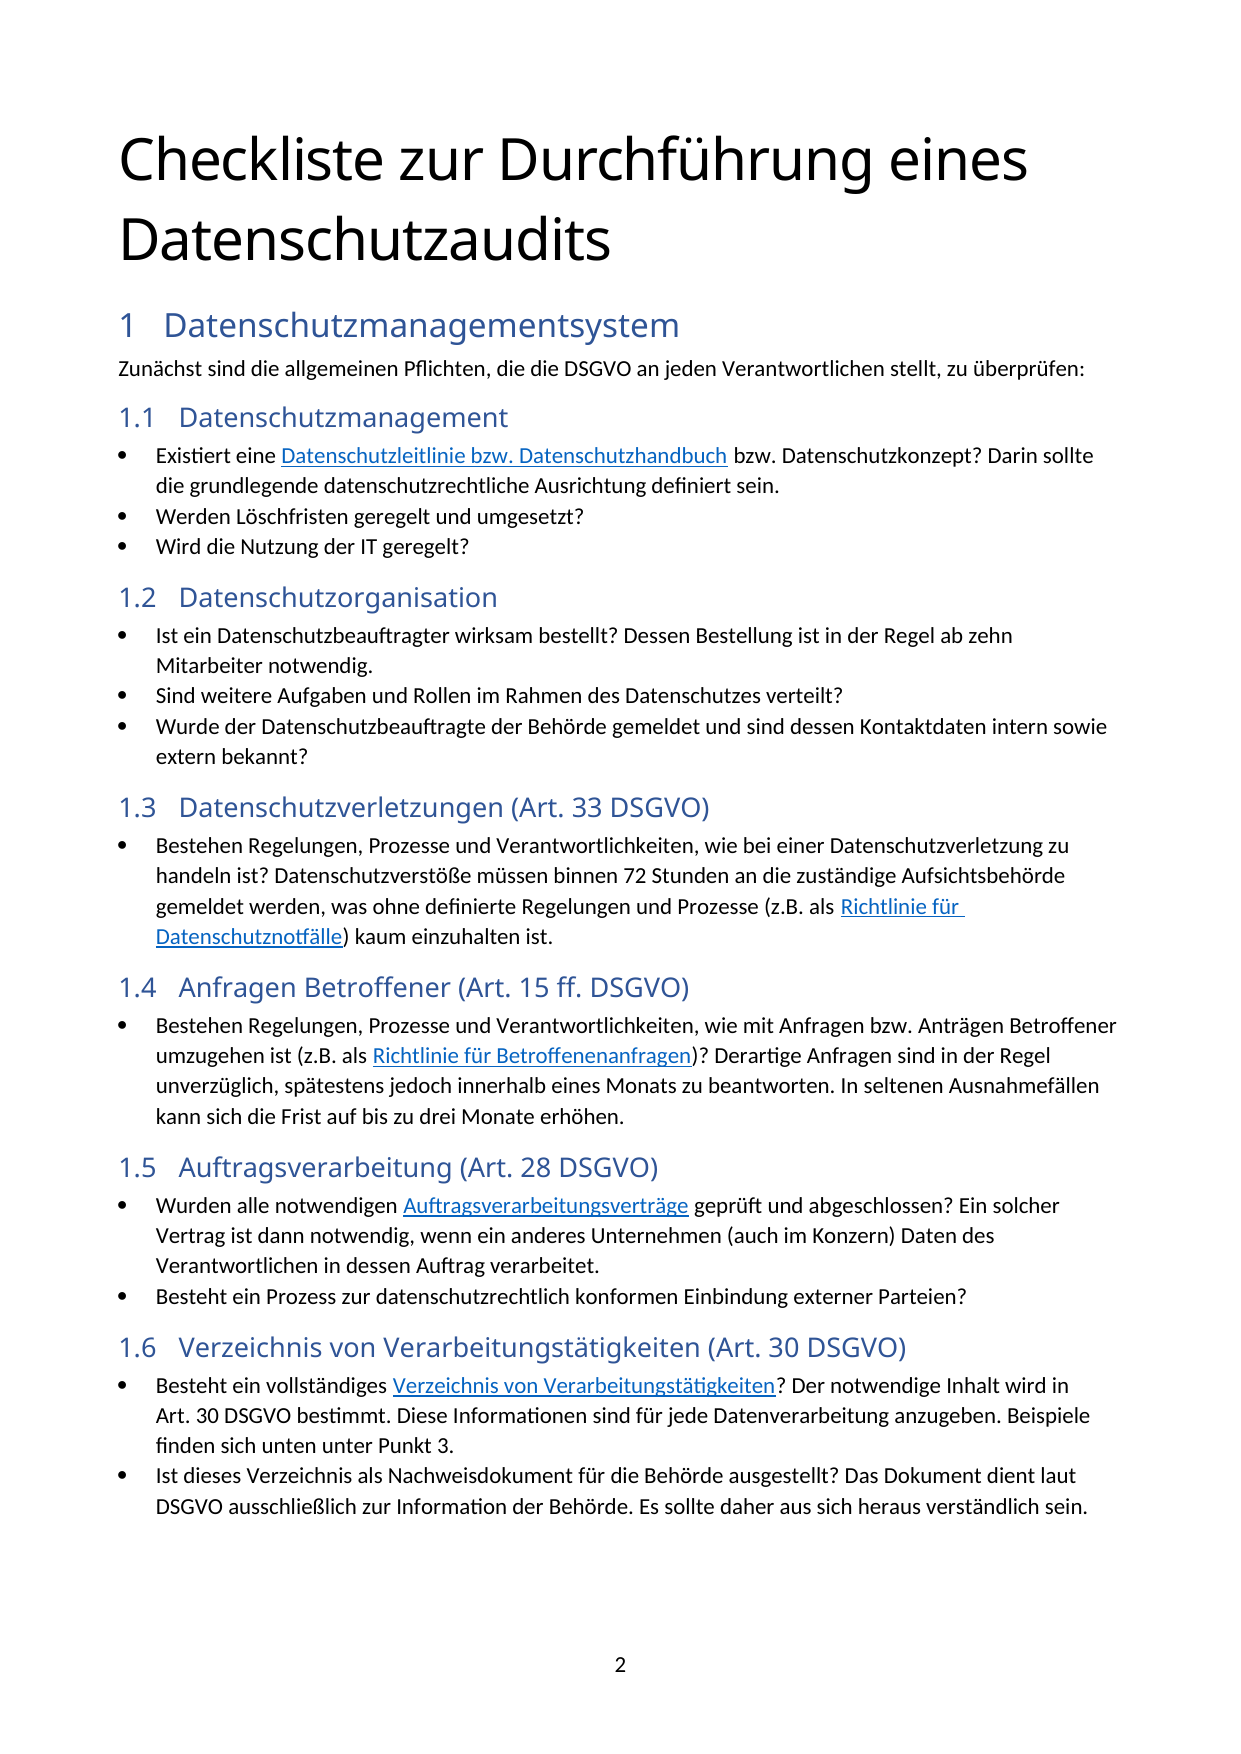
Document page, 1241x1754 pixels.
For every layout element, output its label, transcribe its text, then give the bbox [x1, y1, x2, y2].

title Checkliste zur Durchführung eines Datenschutzaudits [118, 118, 1122, 277]
list Wurden alle notwendigen Auftragsverarbeitungsverträge geprüft und abgeschlossen? Ein solcher Vertrag ist dann notwendig, wenn ein anderes Unternehmen (auch im Konzern) Daten des Verantwortlichen in dessen Auftrag verarbeitet. [118, 1191, 1122, 1279]
list Werden Löschfristen geregelt und umgesetzt? [118, 502, 1122, 530]
list Sind weitere Aufgaben und Rollen im Rahmen des Datenschutzes verteilt? [118, 682, 1122, 710]
list Existiert eine Datenschutzleitlinie bzw. Datenschutzhandbuch bzw. Datenschutzkonzept? Darin sollte die grundlegende datenschutzrechtliche Ausrichtung definiert sein. [118, 441, 1122, 499]
subtitle Anfragen Betroffener (Art. 15 ff. DSGVO) [118, 969, 1122, 1006]
subtitle Datenschutzmanagement [118, 399, 1122, 436]
list Bestehen Regelungen, Prozesse und Verantwortlichkeiten, wie bei einer Datenschutzverletzung zu handeln ist? Datenschutzverstöße müssen binnen 72 Stunden an die zuständige Aufsichtsbehörde gemeldet werden, was ohne definierte Regelungen und Prozesse (z.B. als Richtlinie für Datenschutznotfälle) kaum einzuhalten ist. [118, 831, 1122, 950]
subtitle Datenschutzverletzungen (Art. 33 DSGVO) [118, 789, 1122, 826]
subtitle Auftragsverarbeitung (Art. 28 DSGVO) [118, 1149, 1122, 1186]
list Besteht ein vollständiges Verzeichnis von Verarbeitungstätigkeiten? Der notwendige Inhalt wird in Art. 30 DSGVO bestimmt. Diese Informationen sind für jede Datenverarbeitung anzugeben. Beispiele finden sich unten unter Punkt 3. [118, 1371, 1122, 1459]
subtitle Datenschutzmanagementsystem [118, 302, 1122, 347]
list Ist ein Datenschutzbeauftragter wirksam bestellt? Dessen Bestellung ist in der Regel ab zehn Mitarbeiter notwendig. [118, 621, 1122, 679]
list Wird die Nutzung der IT geregelt? [118, 532, 1122, 560]
text Zunächst sind die allgemeinen Pflichten, die die DSGVO an jeden Verantwortlichen stellt, zu überprüfen: [118, 354, 1122, 382]
list Besteht ein Prozess zur datenschutzrechtlich konformen Einbindung externer Parteien? [118, 1282, 1122, 1310]
list Ist dieses Verzeichnis als Nachweisdokument für die Behörde ausgestellt? Das Dokument dient laut DSGVO ausschließlich zur Information der Behörde. Es sollte daher aus sich heraus verständlich sein. [118, 1462, 1122, 1520]
list Wurde der Datenschutzbeauftragte der Behörde gemeldet und sind dessen Kontaktdaten intern sowie extern bekannt? [118, 712, 1122, 770]
list Bestehen Regelungen, Prozesse und Verantwortlichkeiten, wie mit Anfragen bzw. Anträgen Betroffener umzugehen ist (z.B. als Richtlinie für Betroffenenanfragen)? Derartige Anfragen sind in der Regel unverzüglich, spätestens jedoch innerhalb eines Monats zu beantworten. In seltenen Ausnahmefällen kann sich die Frist auf bis zu drei Monate erhöhen. [118, 1011, 1122, 1130]
subtitle Datenschutzorganisation [118, 579, 1122, 616]
subtitle Verzeichnis von Verarbeitungstätigkeiten (Art. 30 DSGVO) [118, 1329, 1122, 1366]
